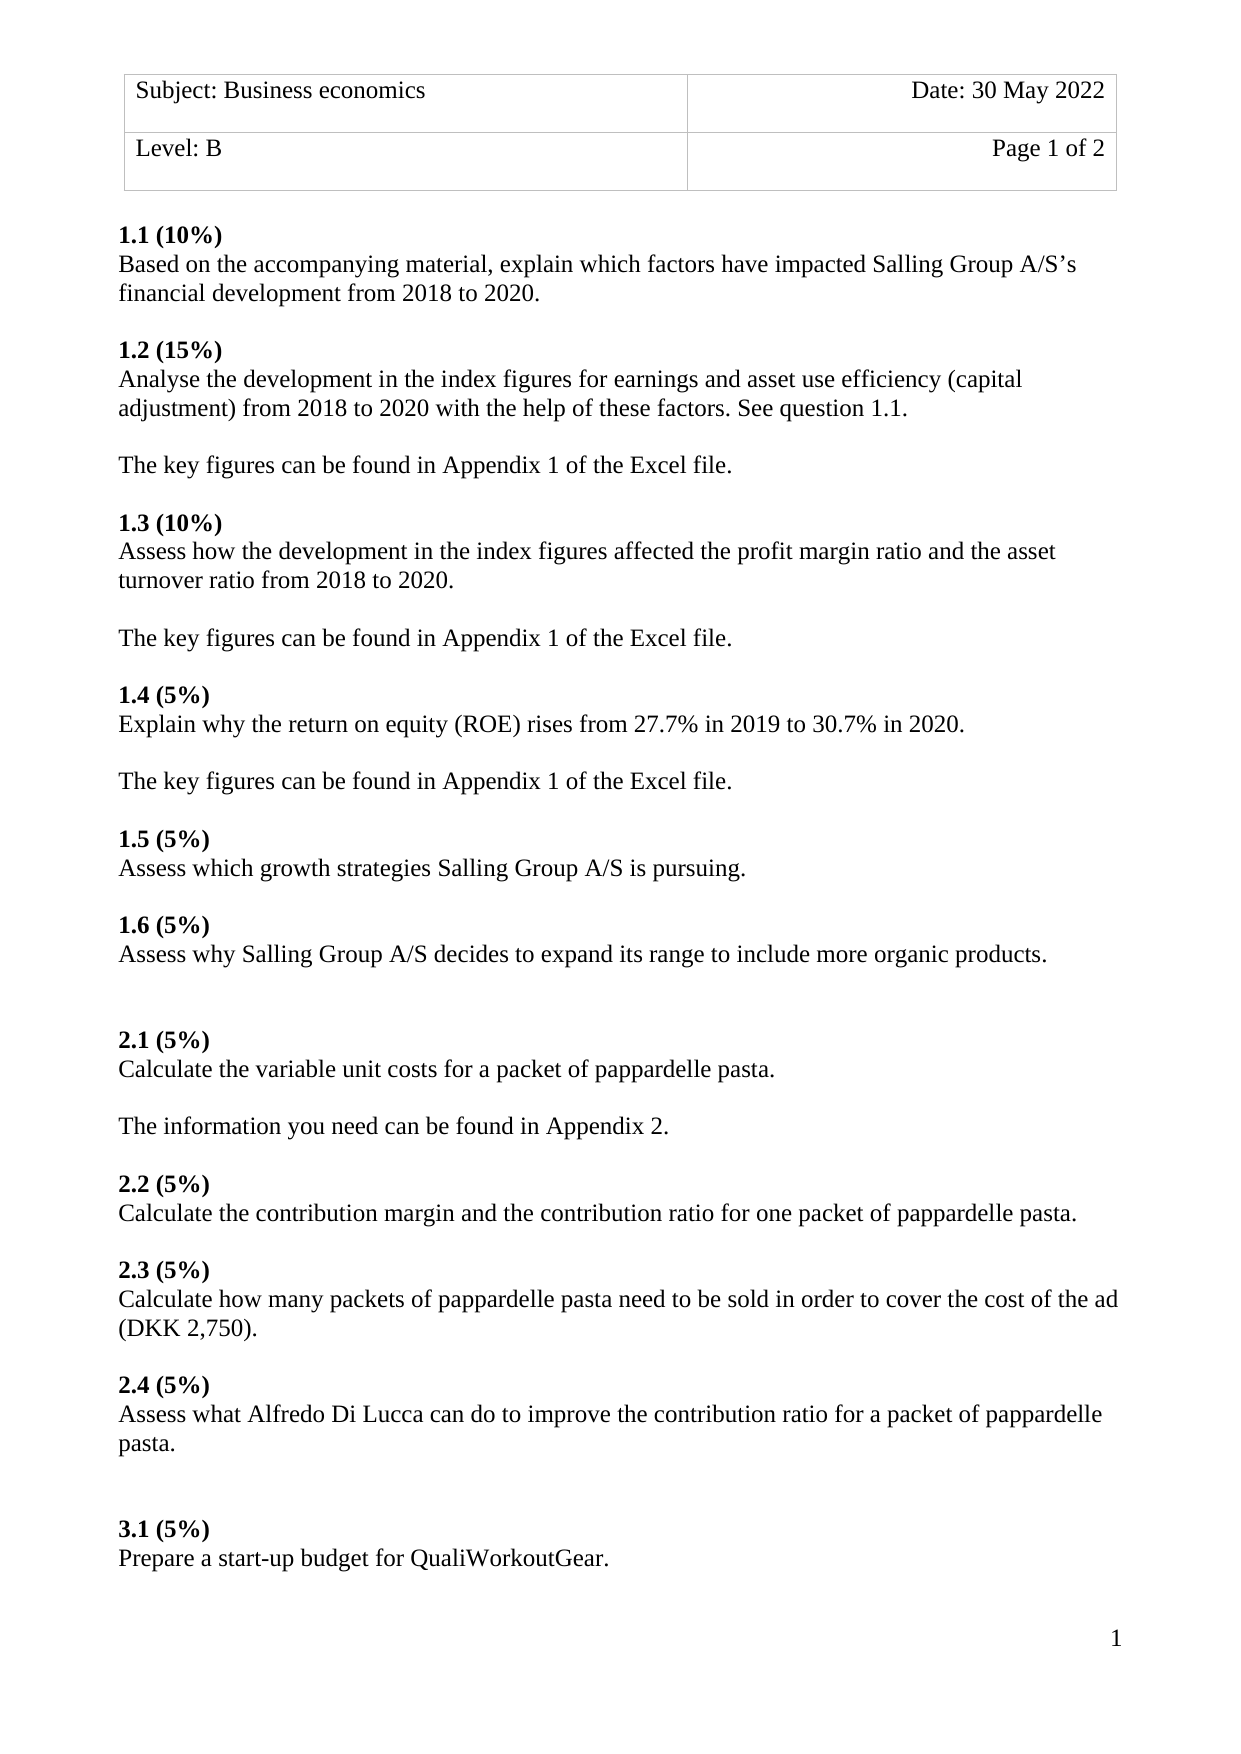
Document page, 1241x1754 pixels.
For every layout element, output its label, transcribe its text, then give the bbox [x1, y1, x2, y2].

text 1.5 (5%) Assess which growth strategies Salling Group A/S is pursuing. [118, 824, 1122, 881]
text 2.3 (5%) Calculate how many packets of pappardelle pasta need to be sold in order to cover the cost of the ad (DKK 2,750). [118, 1255, 1122, 1341]
text 3.1 (5%) Prepare a start-up budget for QualiWorkoutGear. [118, 1514, 1122, 1571]
text 2.1 (5%) Calculate the variable unit costs for a packet of pappardelle pasta. The information you need can be found in Appendix 2. [118, 1025, 1122, 1140]
text 2.4 (5%) Assess what Alfredo Di Lucca can do to improve the contribution ratio for a packet of pappardelle pasta. [118, 1370, 1122, 1456]
text 1.4 (5%) Explain why the return on equity (ROE) rises from 27.7% in 2019 to 30.7% in 2020. The key figures can be found in Appendix 1 of the Excel file. [118, 680, 1122, 795]
text 1.6 (5%) Assess why Salling Group A/S decides to expand its range to include more organic products. [118, 910, 1122, 968]
text 1.1 (10%) Based on the accompanying material, explain which factors have impacted Salling Group A/S’s financial development from 2018 to 2020. [118, 220, 1122, 306]
text 1.3 (10%) Assess how the development in the index figures affected the profit margin ratio and the asset turnover ratio from 2018 to 2020. [118, 508, 1122, 594]
text The key figures can be found in Appendix 1 of the Excel file. [118, 623, 1122, 651]
text 1.2 (15%) Analyse the development in the index figures for earnings and asset use efficiency (capital adjustment) from 2018 to 2020 with the help of these factors. See question 1.1. The key figures can be found in Appendix 1 of the Excel file. [118, 335, 1122, 479]
text 2.2 (5%) Calculate the contribution margin and the contribution ratio for one packet of pappardelle pasta. [118, 1169, 1122, 1226]
